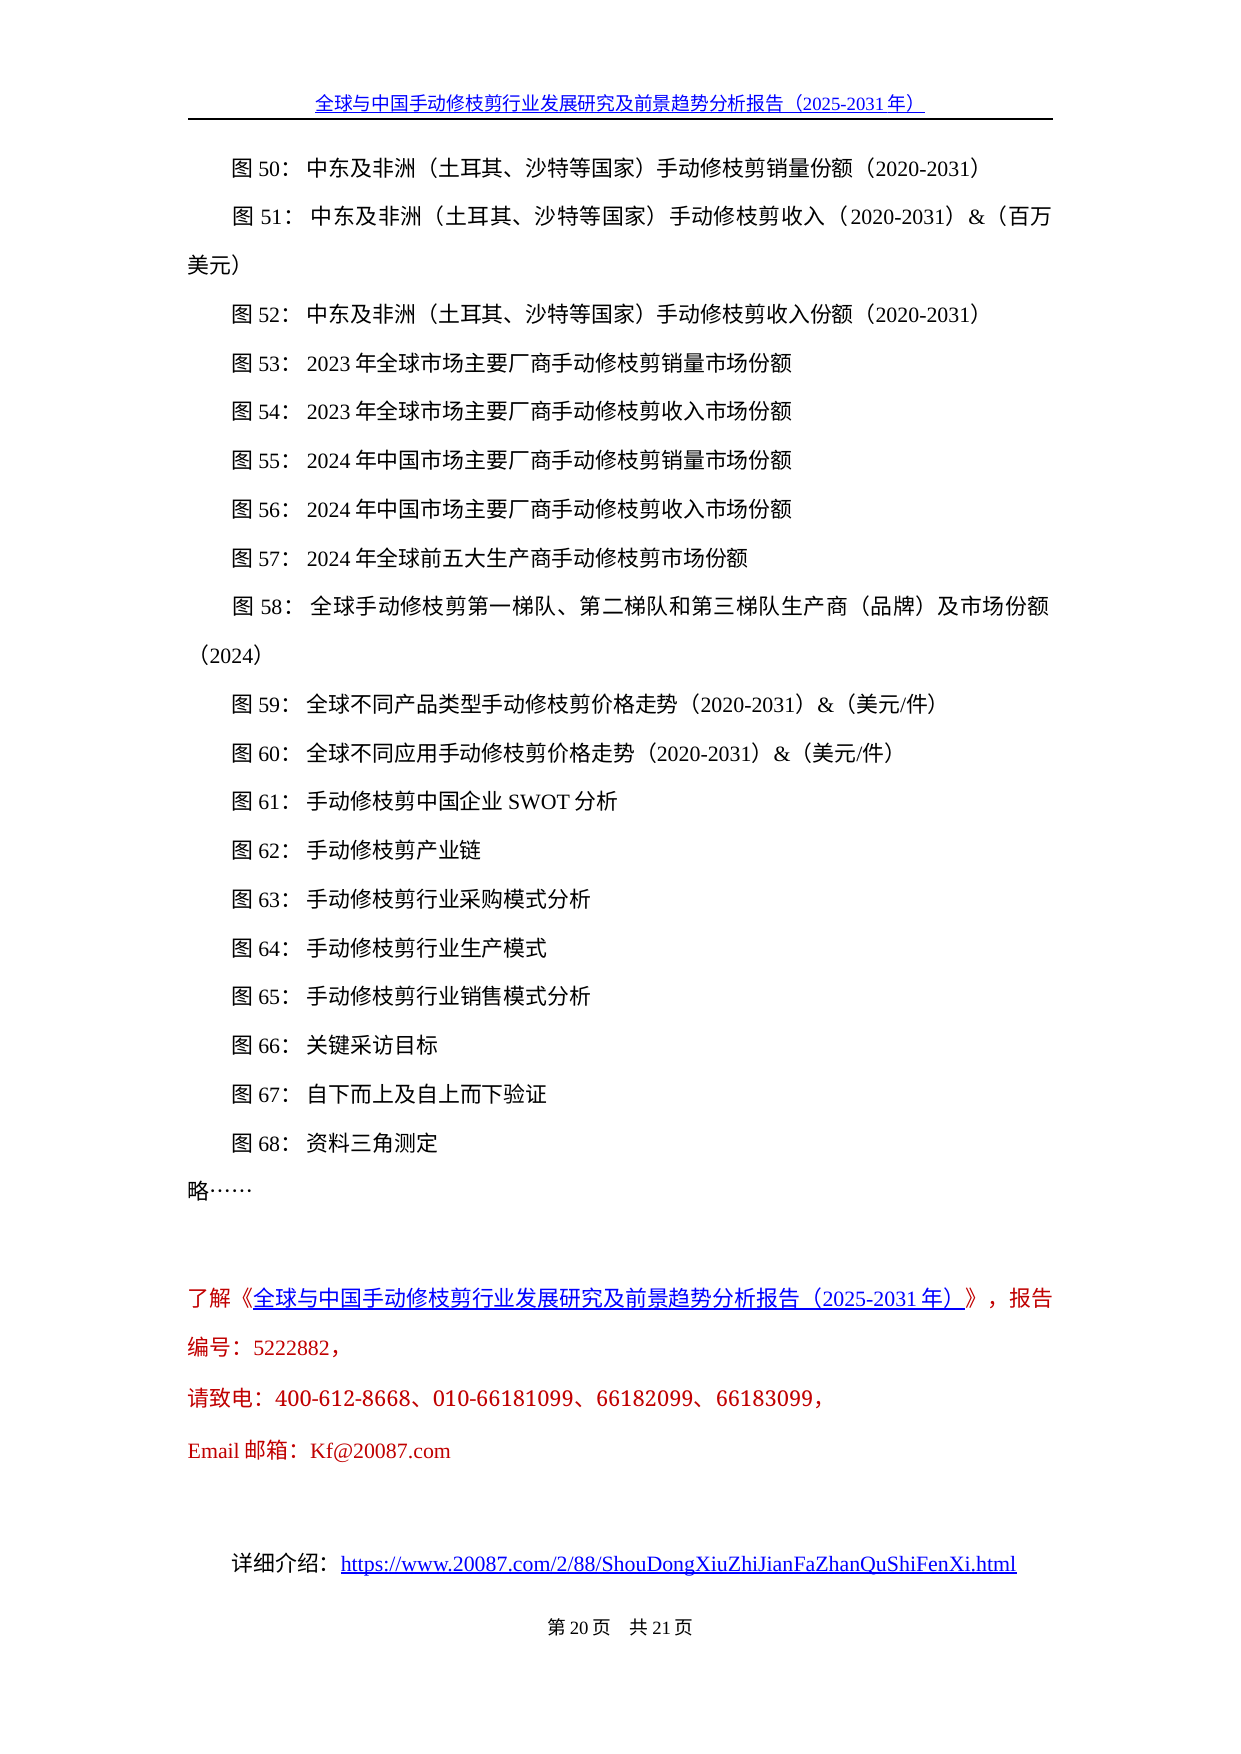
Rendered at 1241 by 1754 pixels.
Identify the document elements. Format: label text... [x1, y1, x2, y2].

text Email邮箱：Kf@20087.com [187, 1432, 1053, 1465]
text 了解《全球与中国手动修枝剪行业发展研究及前景趋势分析报告（2025-2031年）》，报告编号：5222882， [187, 1280, 1053, 1362]
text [187, 150, 1053, 1206]
text 请致电：400-612-8668、010-66181099、66182099、66183099， [187, 1381, 1053, 1413]
text 详细介绍：https://www.20087.com/2/88/ShouDongXiuZhiJianFaZhanQuShiFenXi.html [187, 1545, 1053, 1578]
